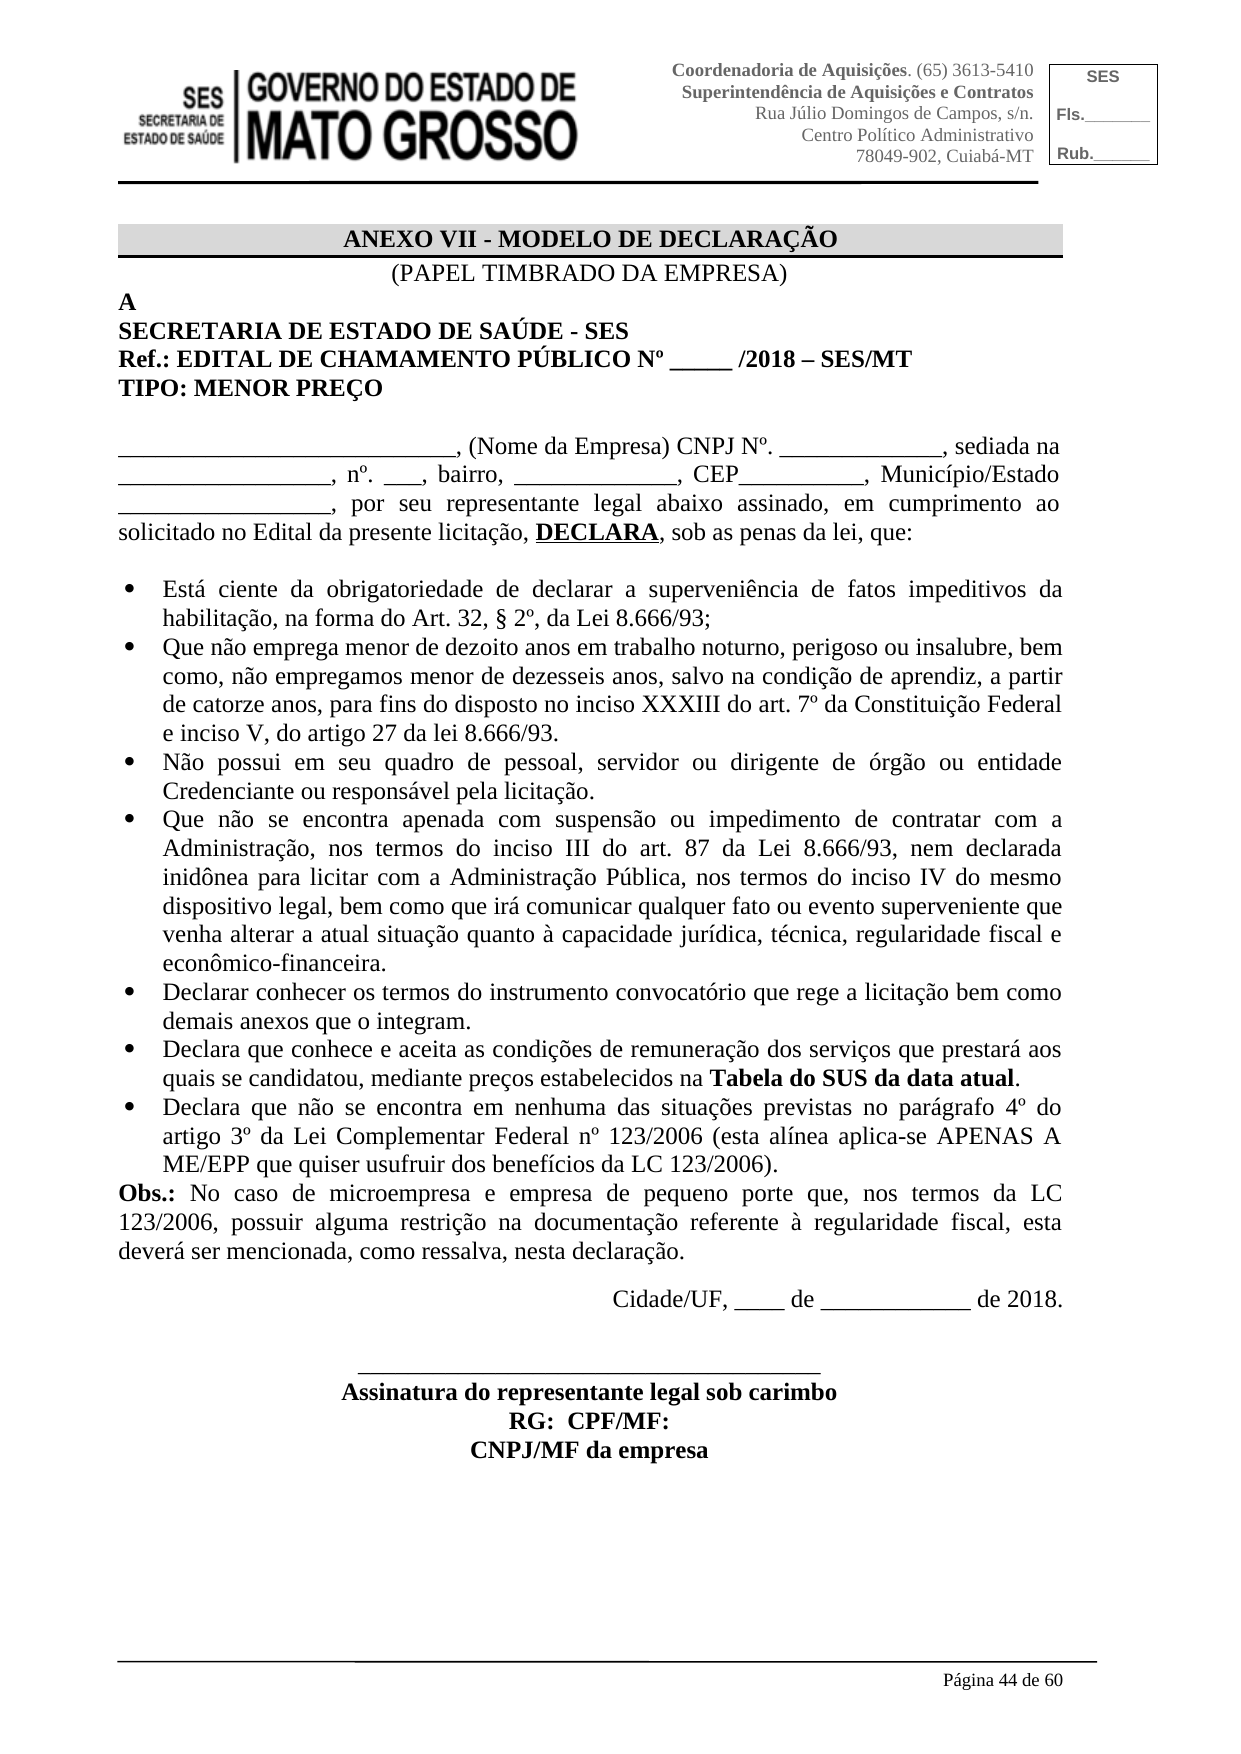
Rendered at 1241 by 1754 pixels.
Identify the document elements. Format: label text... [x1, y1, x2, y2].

text Cidade/UF, ____ de ____________ de 2018. [118, 1284, 1063, 1312]
text ___________________________, (Nome da Empresa) CNPJ Nº. _____________, sediada na _________________, nº. ___, bairro, _____________, CEP__________, Município/Estado _________________, por seu representante legal abaixo assinado, em cumprimento ao solicitado no Edital da presente licitação, DECLARA, sob as penas da lei, que: [118, 431, 1060, 546]
list Que não emprega menor de dezoito anos em trabalho noturno, perigoso ou insalubre, bem como, não empregamos menor de dezesseis anos, salvo na condição de aprendiz, a partir de catorze anos, para fins do disposto no inciso XXXIII do art. 7º da Constituição Federal e inciso V, do artigo 27 da lei 8.666/93. [125, 632, 1063, 747]
text SECRETARIA DE ESTADO DE SAÚDE - SES [118, 316, 1060, 344]
list Está ciente da obrigatoriedade de declarar a superveniência de fatos impeditivos da habilitação, na forma do Art. 32, § 2º, da Lei 8.666/93; [125, 574, 1063, 632]
list Declara que não se encontra em nenhuma das situações previstas no parágrafo 4º do artigo 3º da Lei Complementar Federal nº 123/2006 (esta alínea aplica-se APENAS A ME/EPP que quiser usufruir dos benefícios da LC 123/2006). [125, 1092, 1063, 1178]
text (PAPEL TIMBRADO DA EMPRESA) [118, 258, 1060, 287]
text Ref.: EDITAL DE CHAMAMENTO PÚBLICO Nº _____ /2018 – SES/MT [118, 344, 1060, 373]
text ANEXO VII - MODELO DE DECLARAÇÃO [118, 224, 1063, 255]
list Que não se encontra apenada com suspensão ou impedimento de contratar com a Administração, nos termos do inciso III do art. 87 da Lei 8.666/93, nem declarada inidônea para licitar com a Administração Pública, nos termos do inciso IV do mesmo dispositivo legal, bem como que irá comunicar qualquer fato ou evento superveniente que venha alterar a atual situação quanto à capacidade jurídica, técnica, regularidade fiscal e econômico-financeira. [125, 804, 1063, 977]
text CNPJ/MF da empresa [118, 1435, 1060, 1463]
text Assinatura do representante legal sob carimbo [118, 1377, 1060, 1406]
text Obs.: No caso de microempresa e empresa de pequeno porte que, nos termos da LC 123/2006, possuir alguma restrição na documentação referente à regularidade fiscal, esta deverá ser mencionada, como ressalva, nesta declaração. [118, 1178, 1063, 1264]
list Declarar conhecer os termos do instrumento convocatório que rege a licitação bem como demais anexos que o integram. [125, 977, 1063, 1034]
text A [118, 287, 1060, 316]
picture [119, 70, 581, 165]
text TIPO: MENOR PREÇO [118, 373, 1060, 402]
list Não possui em seu quadro de pessoal, servidor ou dirigente de órgão ou entidade Credenciante ou responsável pela licitação. [125, 747, 1063, 804]
text _____________________________________ [118, 1348, 1060, 1377]
text RG: CPF/MF: [118, 1406, 1060, 1435]
list Declara que conhece e aceita as condições de remuneração dos serviços que prestará aos quais se candidatou, mediante preços estabelecidos na Tabela do SUS da data atual. [125, 1034, 1063, 1092]
